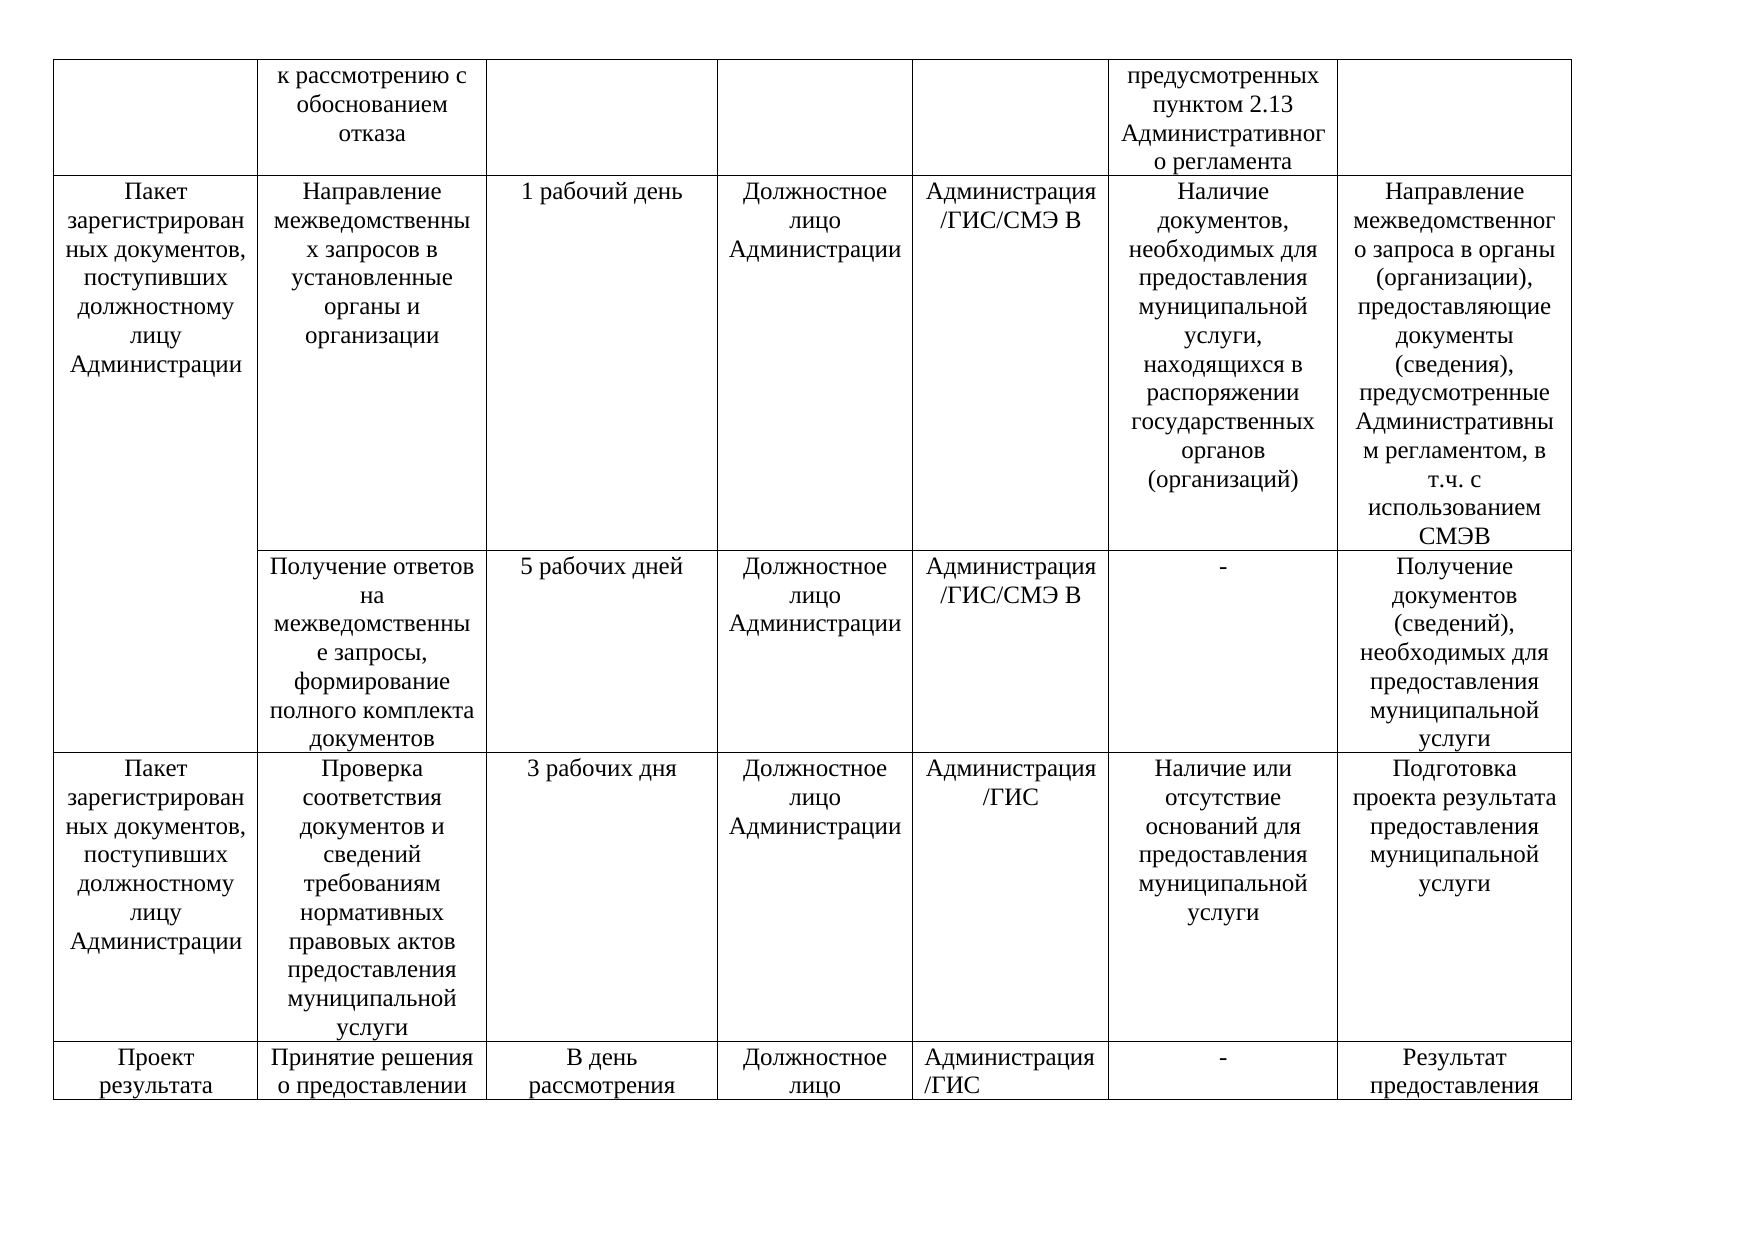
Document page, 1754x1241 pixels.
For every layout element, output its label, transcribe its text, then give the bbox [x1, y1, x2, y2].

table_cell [1109, 60, 1337, 175]
table_cell 3 рабочих дня [487, 753, 717, 1041]
table_cell Получение документов (сведений), необходимых для предоставления муниципальной услуги [1338, 551, 1571, 752]
table_cell Должностное лицо Администрации [718, 176, 912, 550]
table_cell Подготовка проекта результата предоставления муниципальной услуги [1338, 753, 1571, 1041]
table_cell - [1109, 551, 1337, 752]
table_cell 1 рабочий день [487, 176, 717, 550]
table_cell Администрация /ГИС/СМЭ В [913, 551, 1108, 752]
table_cell - [1109, 1042, 1337, 1099]
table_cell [487, 1042, 717, 1099]
table_cell Пакет зарегистрированных документов, поступивших должностному лицу Администрации [54, 753, 257, 1041]
table_cell Проверка соответствия документов и сведений требованиям нормативных правовых актов предоставления муниципальной услуги [258, 753, 486, 1041]
table_cell [913, 60, 1108, 175]
table_cell Наличие или отсутствие оснований для предоставления муниципальной услуги [1109, 753, 1337, 1041]
table_cell Администрация/ГИС [913, 1042, 1108, 1099]
table_cell [718, 60, 912, 175]
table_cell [718, 1042, 912, 1099]
table_cell Направление межведомственного запроса в органы (организации), предоставляющие документы (сведения), предусмотренные Административным регламентом, в т.ч. с использованием СМЭВ [1338, 176, 1571, 550]
table_cell Должностное лицо Администрации [718, 753, 912, 1041]
table_cell Наличие документов, необходимых для предоставления муниципальной услуги, находящихся в распоряжении государственных органов (организаций) [1109, 176, 1337, 550]
table_cell Направление межведомственных запросов в установленные органы и организации [258, 176, 486, 550]
table_cell 5 рабочих дней [487, 551, 717, 752]
table_cell [487, 60, 717, 175]
table_cell [54, 60, 257, 175]
table_cell Пакет зарегистрированных документов, поступивших должностному лицу Администрации [54, 176, 257, 752]
table_cell [1338, 60, 1571, 175]
table_cell Администрация /ГИС/СМЭ В [913, 176, 1108, 550]
table_cell Получение ответов на межведомственные запросы, формирование полного комплекта документов [258, 551, 486, 752]
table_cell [258, 1042, 486, 1099]
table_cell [54, 1042, 257, 1099]
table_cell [258, 60, 486, 175]
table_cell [1338, 1042, 1571, 1099]
table_cell Должностное лицо Администрации [718, 551, 912, 752]
table_cell Администрация /ГИС [913, 753, 1108, 1041]
